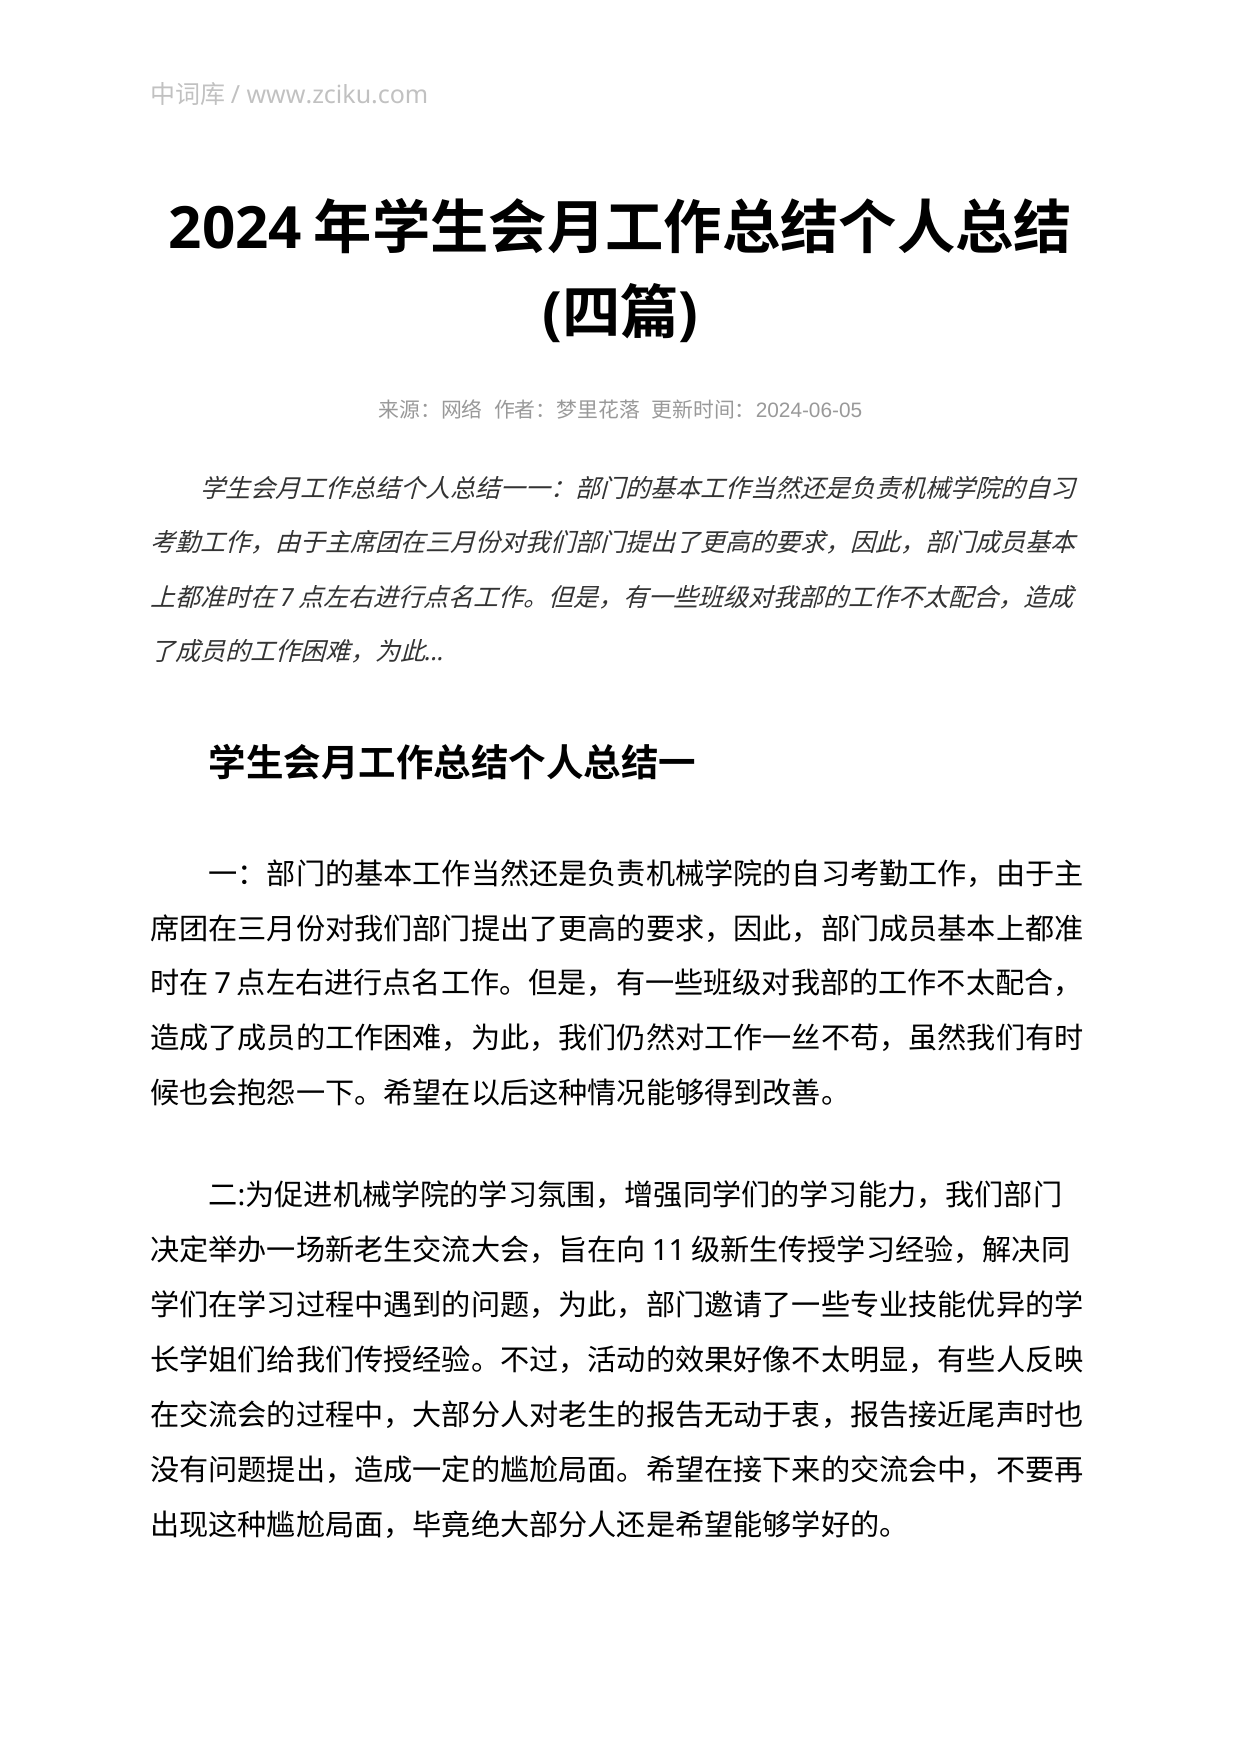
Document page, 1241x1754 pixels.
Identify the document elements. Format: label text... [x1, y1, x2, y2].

text 二:为促进机械学院的学习氛围，增强同学们的学习能力，我们部门决定举办一场新老生交流大会，旨在向11级新生传授学习经验，解决同学们在学习过程中遇到的问题，为此，部门邀请了一些专业技能优异的学长学姐们给我们传授经验。不过，活动的效果好像不太明显，有些人反映在交流会的过程中，大部分人对老生的报告无动于衷，报告接近尾声时也没有问题提出，造成一定的尴尬局面。希望在接下来的交流会中，不要再出现这种尴尬局面，毕竟绝大部分人还是希望能够学好的。 [150, 1172, 1090, 1544]
text 来源：网络 作者：梦里花落 更新时间：2024-06-05 [150, 398, 1090, 422]
text 学生会月工作总结个人总结一 [150, 733, 1090, 787]
text 一：部门的基本工作当然还是负责机械学院的自习考勤工作，由于主席团在三月份对我们部门提出了更高的要求，因此，部门成员基本上都准时在7点左右进行点名工作。但是，有一些班级对我部的工作不太配合，造成了成员的工作困难，为此，我们仍然对工作一丝不苟，虽然我们有时候也会抱怨一下。希望在以后这种情况能够得到改善。 [150, 850, 1090, 1112]
subtitle 2024年学生会月工作总结个人总结(四篇) [150, 181, 1090, 351]
text 学生会月工作总结个人总结一一：部门的基本工作当然还是负责机械学院的自习考勤工作，由于主席团在三月份对我们部门提出了更高的要求，因此，部门成员基本上都准时在7点左右进行点名工作。但是，有一些班级对我部的工作不太配合，造成了成员的工作困难，为此... [150, 468, 1090, 668]
